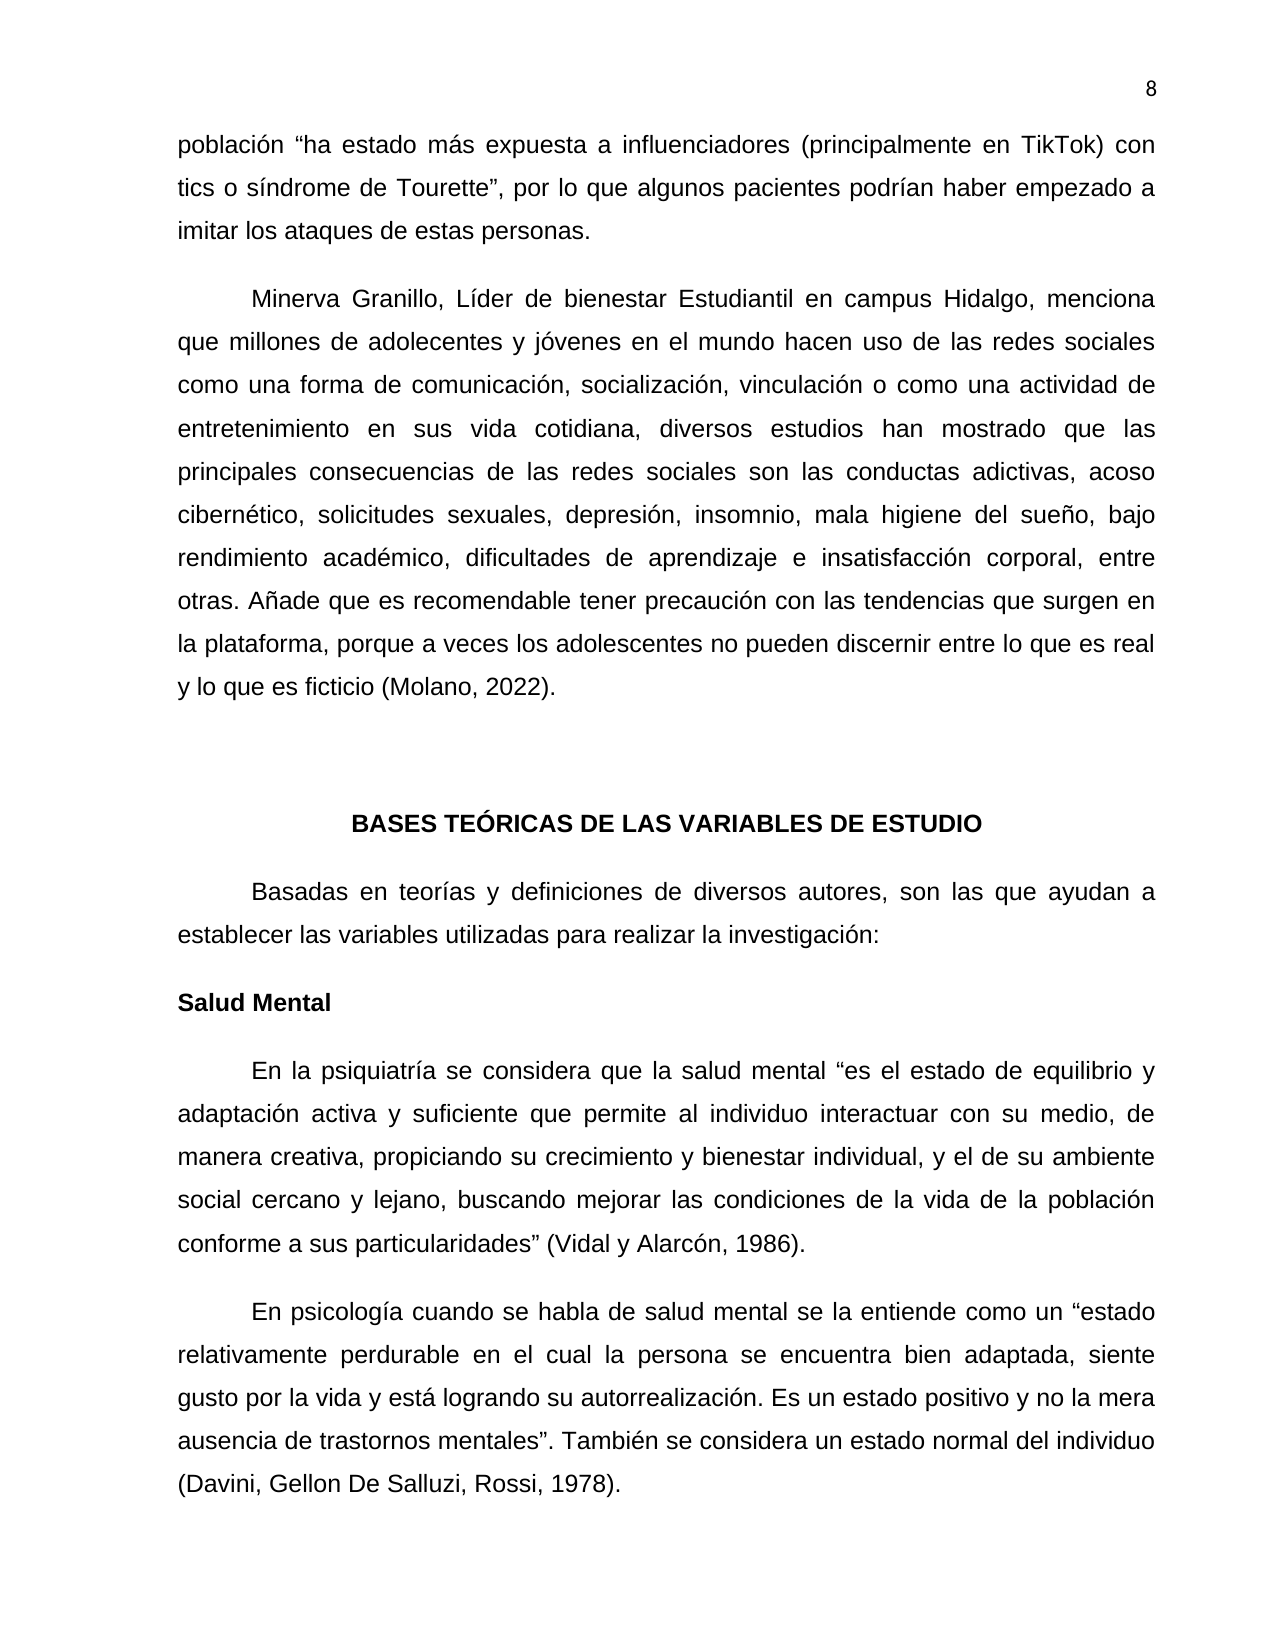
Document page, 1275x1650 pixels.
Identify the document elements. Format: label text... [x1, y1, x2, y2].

text En la psiquiatría se considera que la salud mental “es el estado de equilibrio y adaptación activa y suficiente que permite al individuo interactuar con su medio, de manera creativa, propiciando su crecimiento y bienestar individual, y el de su ambiente social cercano y lejano, buscando mejorar las condiciones de la vida de la población conforme a sus particularidades” (Vidal y Alarcón, 1986). [177, 1056, 1157, 1257]
text Salud Mental [177, 988, 1157, 1017]
text BASES TEÓRICAS DE LAS VARIABLES DE ESTUDIO [177, 809, 1157, 837]
text En psicología cuando se habla de salud mental se la entiende como un “estado relativamente perdurable en el cual la persona se encuentra bien adaptada, siente gusto por la vida y está logrando su autorrealización. Es un estado positivo y no la mera ausencia de trastornos mentales”. También se considera un estado normal del individuo (Davini, Gellon De Salluzi, Rossi, 1978). [177, 1297, 1157, 1498]
text Basadas en teorías y definiciones de diversos autores, son las que ayudan a establecer las variables utilizadas para realizar la investigación: [177, 877, 1157, 949]
text Minerva Granillo, Líder de bienestar Estudiantil en campus Hidalgo, menciona que millones de adolecentes y jóvenes en el mundo hacen uso de las redes sociales como una forma de comunicación, socialización, vinculación o como una actividad de entretenimiento en sus vida cotidiana, diversos estudios han mostrado que las principales consecuencias de las redes sociales son las conductas adictivas, acoso cibernético, solicitudes sexuales, depresión, insomnio, mala higiene del sueño, bajo rendimiento académico, dificultades de aprendizaje e insatisfacción corporal, entre otras. Añade que es recomendable tener precaución con las tendencias que surgen en la plataforma, porque a veces los adolescentes no pueden discernir entre lo que es real y lo que es ficticio (Molano, 2022). [177, 284, 1157, 701]
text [177, 130, 1157, 245]
